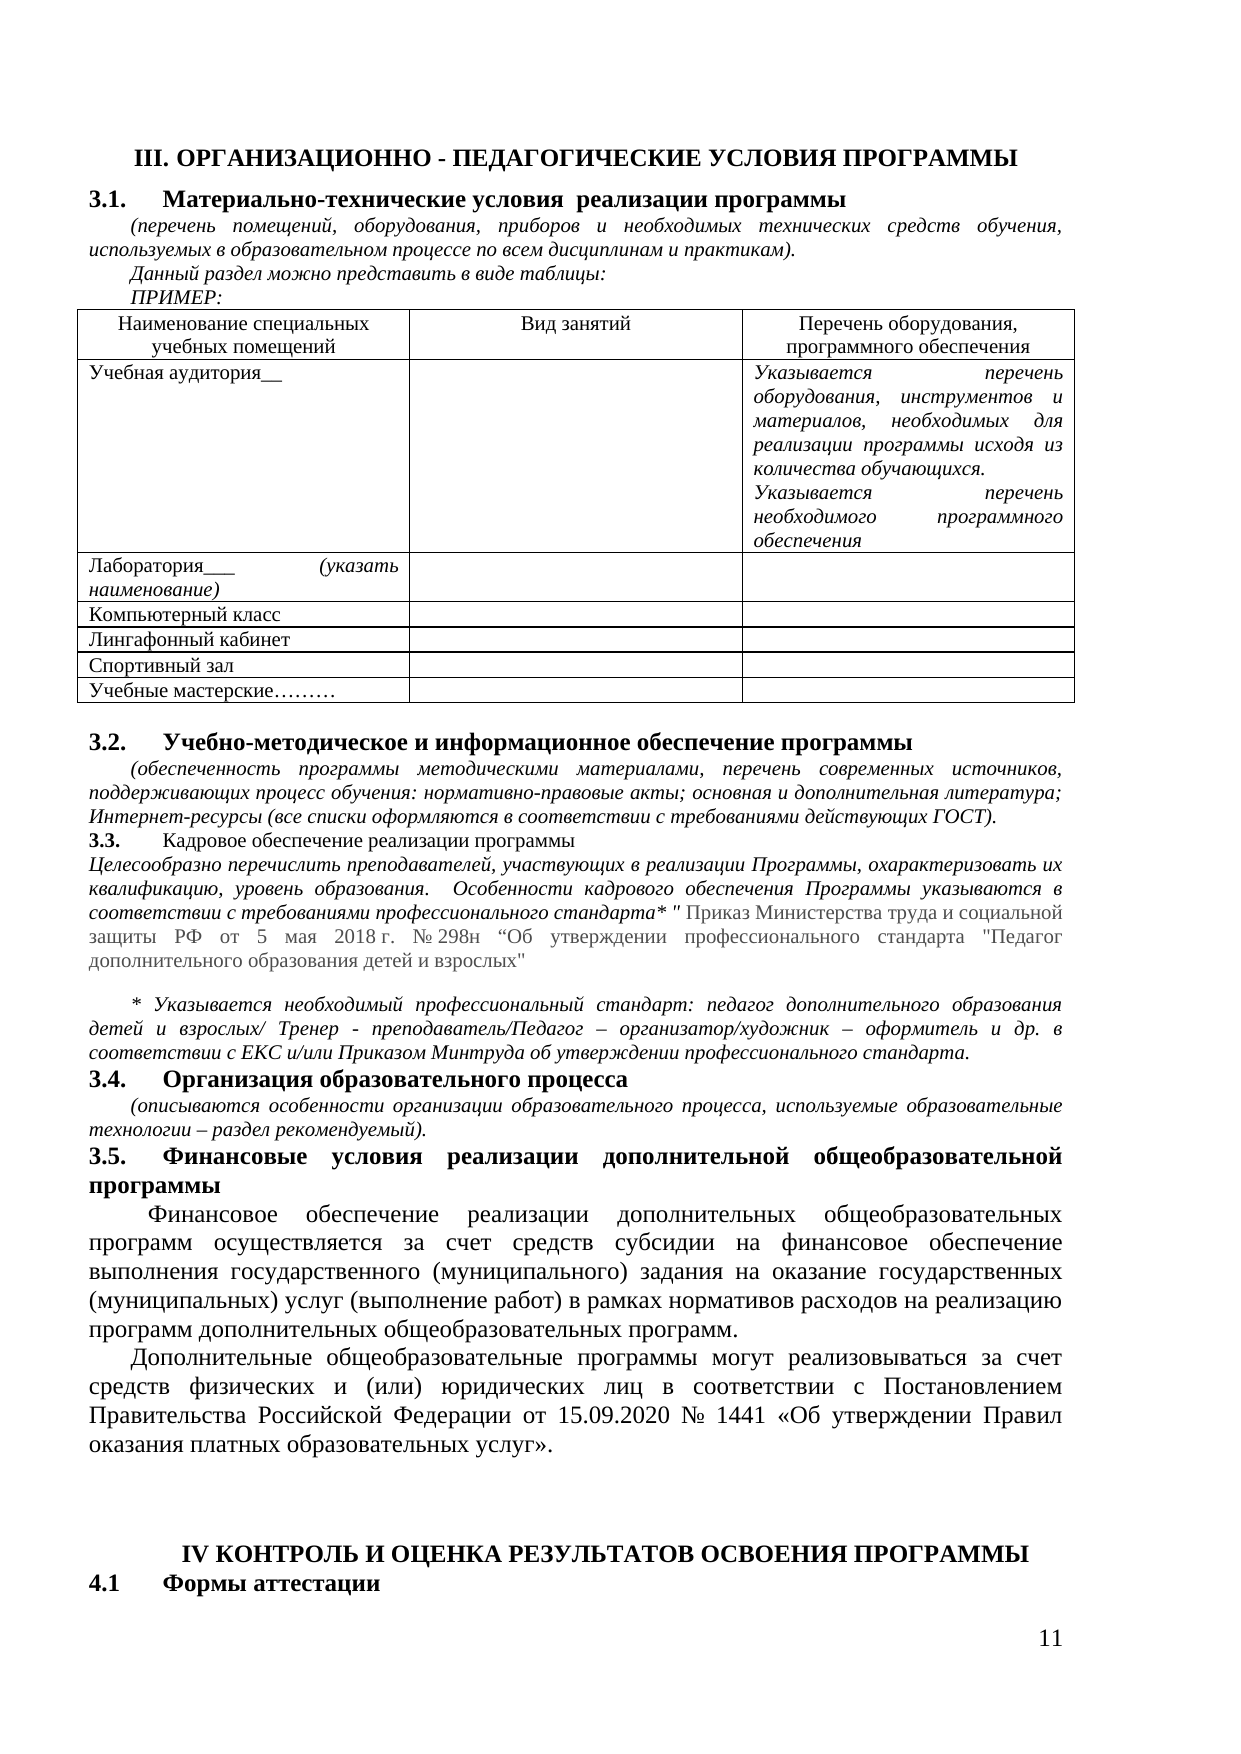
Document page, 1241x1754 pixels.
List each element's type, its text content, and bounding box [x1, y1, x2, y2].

table_cell Лингафонный кабинет [78, 628, 409, 651]
table_header Вид занятий [410, 310, 742, 358]
table_cell Спортивный зал [78, 653, 409, 677]
table_cell [410, 653, 742, 677]
text ПРИМЕР: [89, 285, 1063, 309]
subtitle Целесообразно перечислить преподавателей, участвующих в реализации Программы, охарактеризовать их квалификацию, уровень образования. Особенности кадрового обеспечения Программы указываются в соответствии с требованиями профессионального стандарта* " Приказ Министерства труда и социальной защиты РФ от 5 мая 2018 г. № 298н “Об утверждении профессионального стандарта "Педагог дополнительного образования детей и взрослых" [89, 852, 1063, 972]
text Дополнительные общеобразовательные программы могут реализовываться за счет средств физических и (или) юридических лиц в соответствии с Постановлением Правительства Российской Федерации от 15.09.2020 № 1441 «Об утверждении Правил оказания платных образовательных услуг». [89, 1342, 1063, 1457]
list Материально-технические условия реализации программы [89, 184, 1063, 213]
table_cell [410, 628, 742, 651]
text (обеспеченность программы методическими материалами, перечень современных источников, поддерживающих процесс обучения: нормативно-правовые акты; основная и дополнительная литература; Интернет-ресурсы (все списки оформляются в соответствии с требованиями действующих ГОСТ). [89, 756, 1063, 828]
table_header Перечень оборудования, программного обеспечения [743, 310, 1074, 358]
list Кадровое обеспечение реализации программы [89, 828, 1063, 852]
table_cell [743, 678, 1074, 702]
text * Указывается необходимый профессиональный стандарт: педагог дополнительного образования детей и взрослых/ Тренер - преподаватель/Педагог – организатор/художник – оформитель и др. в соответствии с ЕКС и/или Приказом Минтруда об утверждении профессионального стандарта. [89, 992, 1063, 1064]
text IV КОНТРОЛЬ И ОЦЕНКА РЕЗУЛЬТАТОВ ОСВОЕНИЯ ПРОГРАММЫ [89, 1539, 1063, 1568]
table_cell Учебные мастерские……… [78, 678, 409, 702]
text III. ОРГАНИЗАЦИОННО - ПЕДАГОГИЧЕСКИЕ УСЛОВИЯ ПРОГРАММЫ [89, 143, 1063, 172]
text Финансовое обеспечение реализации дополнительных общеобразовательных программ осуществляется за счет средств субсидии на финансовое обеспечение выполнения государственного (муниципального) задания на оказание государственных (муниципальных) услуг (выполнение работ) в рамках нормативов расходов на реализацию программ дополнительных общеобразовательных программ. [89, 1199, 1063, 1342]
table_cell [410, 360, 742, 552]
table_cell [743, 553, 1074, 601]
text (описываются особенности организации образовательного процесса, используемые образовательные технологии – раздел рекомендуемый). [89, 1093, 1063, 1141]
list Финансовые условия реализации дополнительной общеобразовательной программы [89, 1141, 1063, 1199]
list Учебно-методическое и информационное обеспечение программы [89, 727, 1063, 756]
table_cell Лаборатория___ (указать наименование) [78, 553, 409, 601]
table_cell Компьютерный класс [78, 602, 409, 626]
table_cell [743, 653, 1074, 677]
table_cell [743, 602, 1074, 626]
text Данный раздел можно представить в виде таблицы: [89, 261, 1063, 285]
table_cell [410, 602, 742, 626]
table_cell [410, 553, 742, 601]
table_cell [743, 628, 1074, 651]
list Формы аттестации [89, 1568, 1063, 1597]
list Организация образовательного процесса [89, 1064, 1063, 1093]
table_header Наименование специальных учебных помещений [78, 310, 409, 358]
table_cell [410, 678, 742, 702]
table_cell Указывается перечень оборудования, инструментов и материалов, необходимых для реализации программы исходя из количества обучающихся. Указывается перечень необходимого программного обеспечения [743, 360, 1074, 552]
table_cell Учебная аудитория__ [78, 360, 409, 552]
text (перечень помещений, оборудования, приборов и необходимых технических средств обучения, используемых в образовательном процессе по всем дисциплинам и практикам). [89, 213, 1063, 261]
